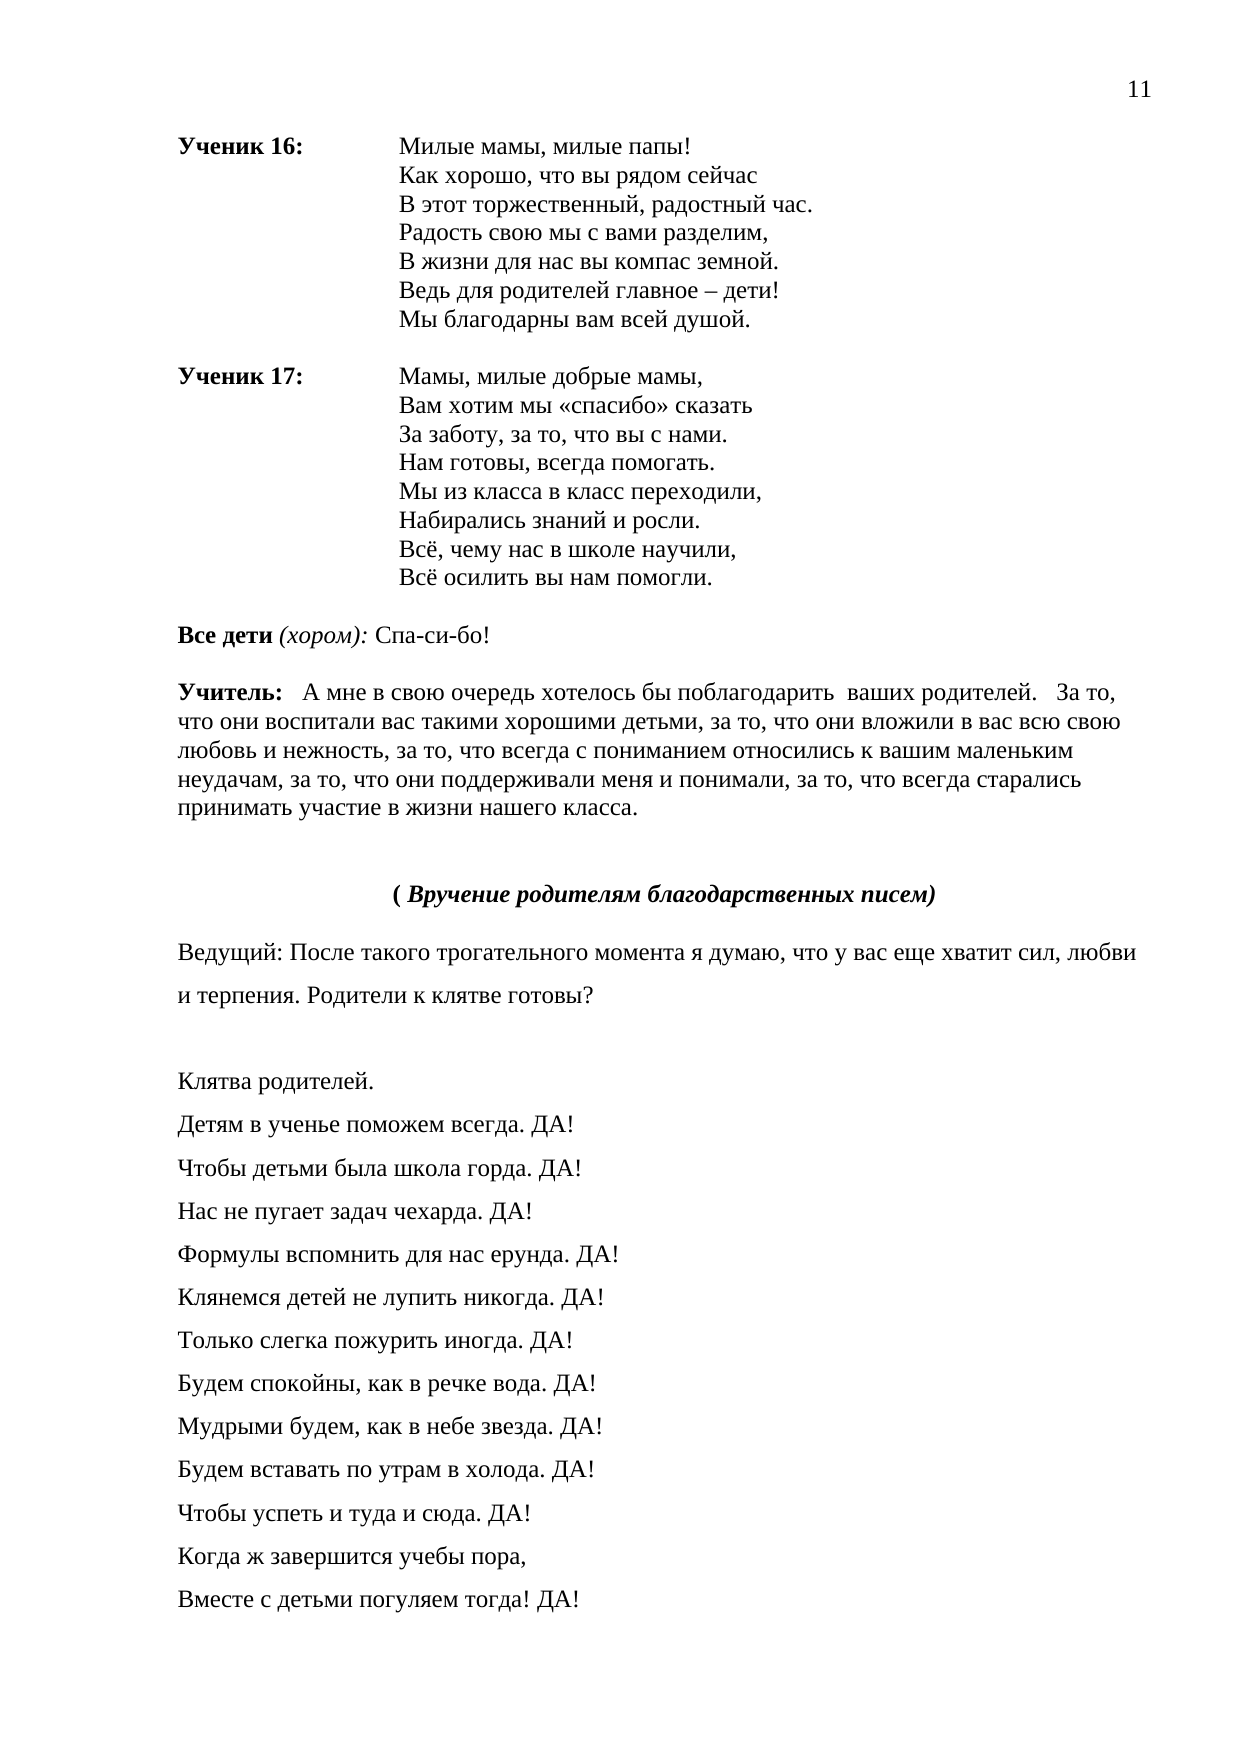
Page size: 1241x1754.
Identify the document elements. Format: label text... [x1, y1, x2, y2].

text Ученик 17: Мамы, милые добрые мамы, [177, 361, 1152, 390]
text Нам готовы, всегда помогать. [177, 447, 1152, 476]
text Ведь для родителей главное – дети! [252, 275, 1152, 304]
text Учитель: А мне в свою очередь хотелось бы поблагодарить ваших родителей. За то, что они воспитали вас такими хорошими детьми, за то, что они вложили в вас всю свою любовь и нежность, за то, что всегда с пониманием относились к вашим маленьким неудачам, за то, что они поддерживали меня и понимали, за то, что всегда старались принимать участие в жизни нашего класса. [177, 677, 1152, 821]
text Как хорошо, что вы рядом сейчас [252, 160, 1152, 189]
text Набирались знаний и росли. [177, 505, 1152, 534]
text Вам хотим мы «спасибо» сказать [177, 390, 1152, 419]
text ( Вручение родителям благодарственных писем) [177, 879, 1152, 908]
text Всё осилить вы нам помогли. [177, 562, 1152, 591]
text Радость свою мы с вами разделим, [252, 217, 1152, 246]
text Ученик 16: Милые мамы, милые папы! [177, 131, 1152, 160]
text Мы благодарны вам всей душой. [252, 304, 1152, 332]
text Мы из класса в класс переходили, [177, 476, 1152, 505]
text В этот торжественный, радостный час. [252, 189, 1152, 217]
text За заботу, за то, что вы с нами. [177, 419, 1152, 447]
text Все дети (хором): Спа-си-бо! [177, 620, 1152, 649]
text В жизни для нас вы компас земной. [252, 246, 1152, 275]
text Всё, чему нас в школе научили, [177, 534, 1152, 562]
text Ведущий: После такого трогательного момента я думаю, что у вас еще хватит сил, любви и терпения. Родители к клятве готовы? Клятва родителей. Детям в ученье поможем всегда. ДА! Чтобы детьми была школа горда. ДА! Нас не пугает задач чехарда. ДА! Формулы вспомнить для нас ерунда. ДА! Клянемся детей не лупить никогда. ДА! Только слегка пожурить иногда. ДА! Будем спокойны, как в речке вода. ДА! Мудрыми будем, как в небе звезда. ДА! Будем вставать по утрам в холода. ДА! Чтобы успеть и туда и сюда. ДА! Когда ж завершится учебы пора, Вместе с детьми погуляем тогда! ДА! [177, 937, 1152, 1613]
